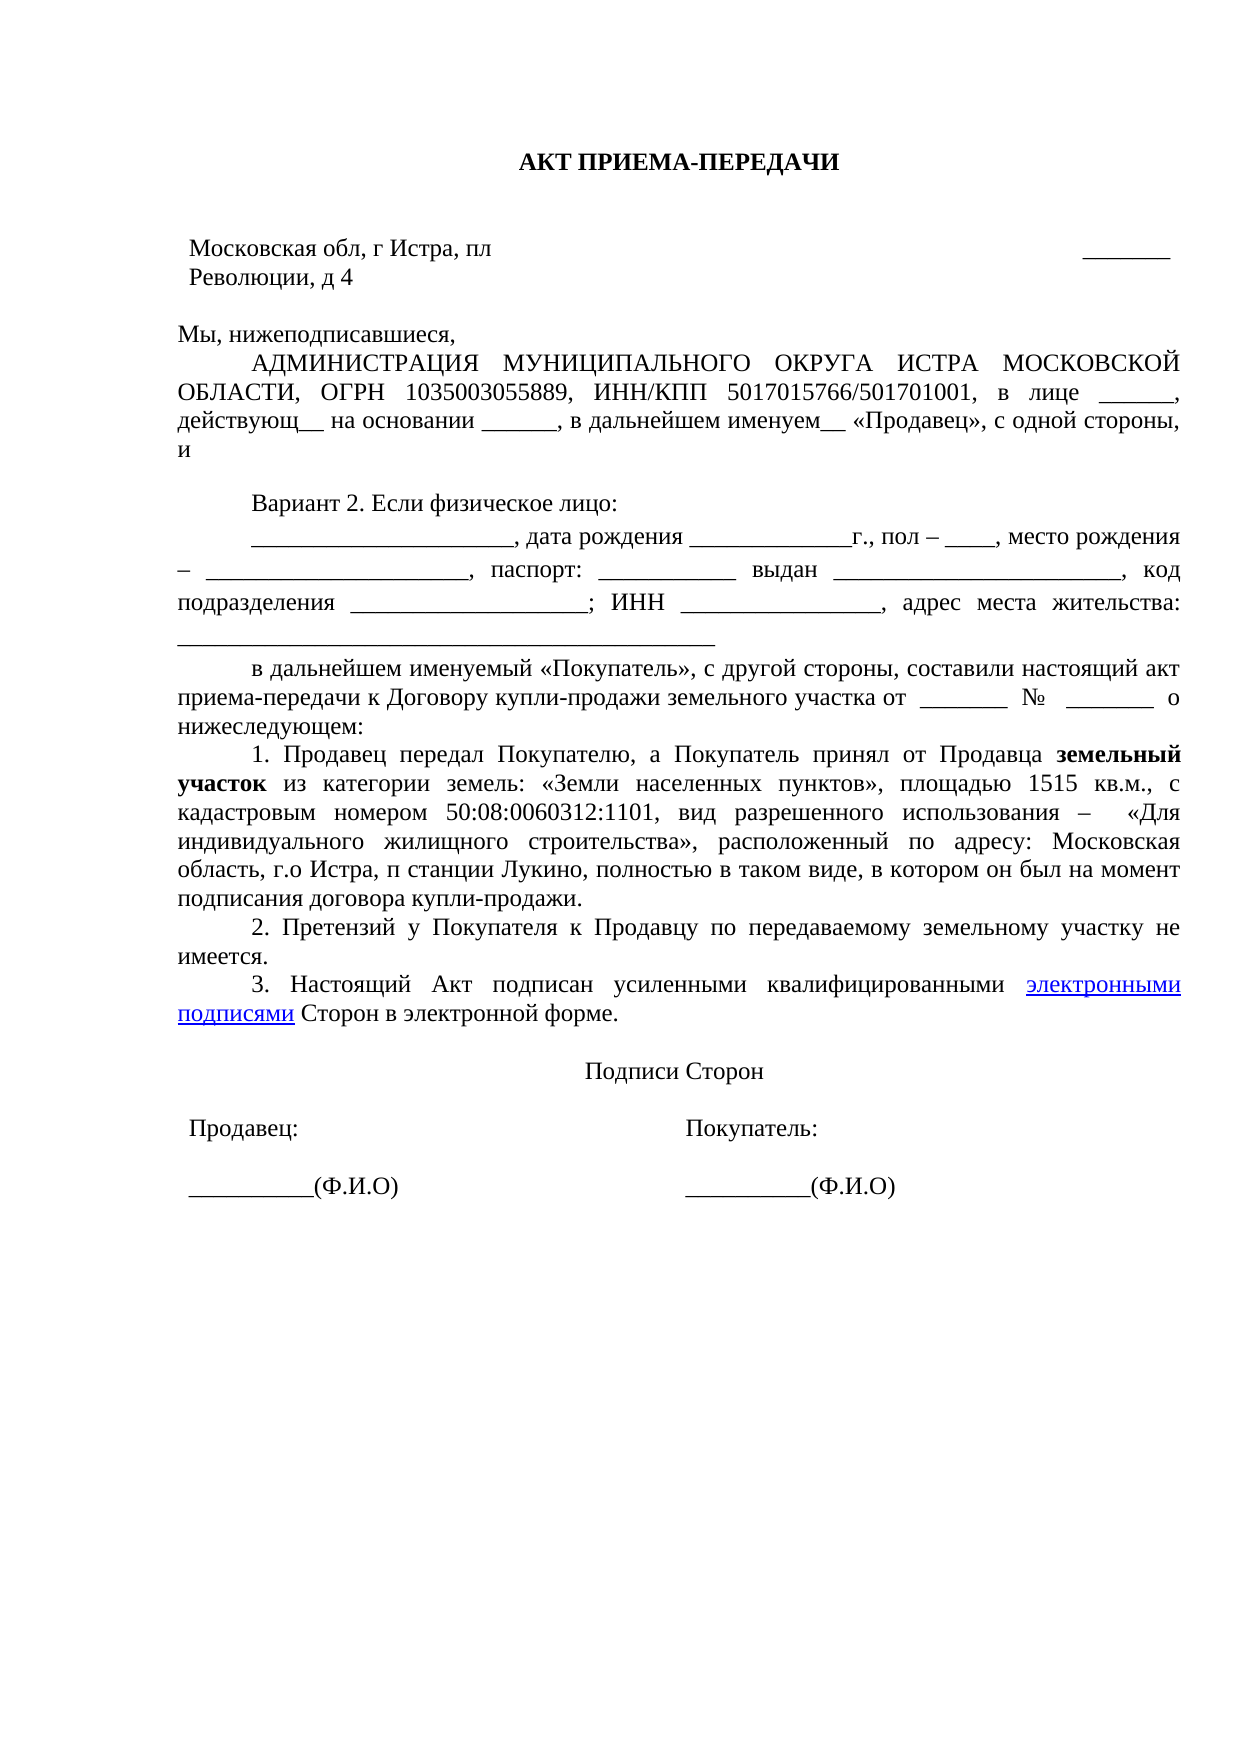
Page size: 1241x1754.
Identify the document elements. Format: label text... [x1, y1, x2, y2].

text 1. Продавец передал Покупателю, а Покупатель принял от Продавца земельный участок из категории земель: «Земли населенных пунктов», площадью 1515 кв.м., с кадастровым номером 50:08:0060312:1101, вид разрешенного использования – «Для индивидуального жилищного строительства», расположенный по адресу: Московская область, г.о Истра, п станции Лукино, полностью в таком виде, в котором он был на момент подписания договора купли-продажи. [177, 739, 1181, 912]
text Мы, нижеподписавшиеся, [177, 319, 1181, 348]
table_header _______ [605, 233, 1181, 291]
table_header Подписи Сторон [177, 1056, 1171, 1113]
text АДМИНИСТРАЦИЯ МУНИЦИПАЛЬНОГО ОКРУГА ИСТРА МОСКОВСКОЙ ОБЛАСТИ, ОГРН 1035003055889, ИНН/КПП 5017015766/501701001, в лице ______, действующ__ на основании ______, в дальнейшем именуем__ «Продавец», с одной стороны, и [177, 348, 1181, 463]
table_cell Продавец: [177, 1113, 674, 1171]
text АКТ ПРИЕМА-ПЕРЕДАЧИ [177, 147, 1181, 176]
text _____________________, дата рождения _____________г., пол – ____, место рождения – _____________________, паспорт: ___________ выдан _______________________, код подразделения ___________________; ИНН ________________, адрес места жительства: ___________________________________________ [177, 521, 1181, 649]
table_cell __________(Ф.И.О) [674, 1171, 1171, 1199]
table_cell Покупатель: [674, 1113, 1171, 1171]
text Вариант 2. Если физическое лицо: [177, 488, 1181, 517]
text 2. Претензий у Покупателя к Продавцу по передаваемому земельному участку не имеется. [177, 912, 1181, 969]
table_header Московская обл, г Истра, пл Революции, д 4 [177, 233, 605, 291]
table_cell __________(Ф.И.О) [177, 1171, 674, 1199]
text 3. Настоящий Акт подписан усиленными квалифицированными электронными подписями Сторон в электронной форме. [177, 969, 1181, 1027]
text в дальнейшем именуемый «Покупатель», с другой стороны, составили настоящий акт приема-передачи к Договору купли-продажи земельного участка от _______ № _______ о нижеследующем: [177, 653, 1181, 739]
